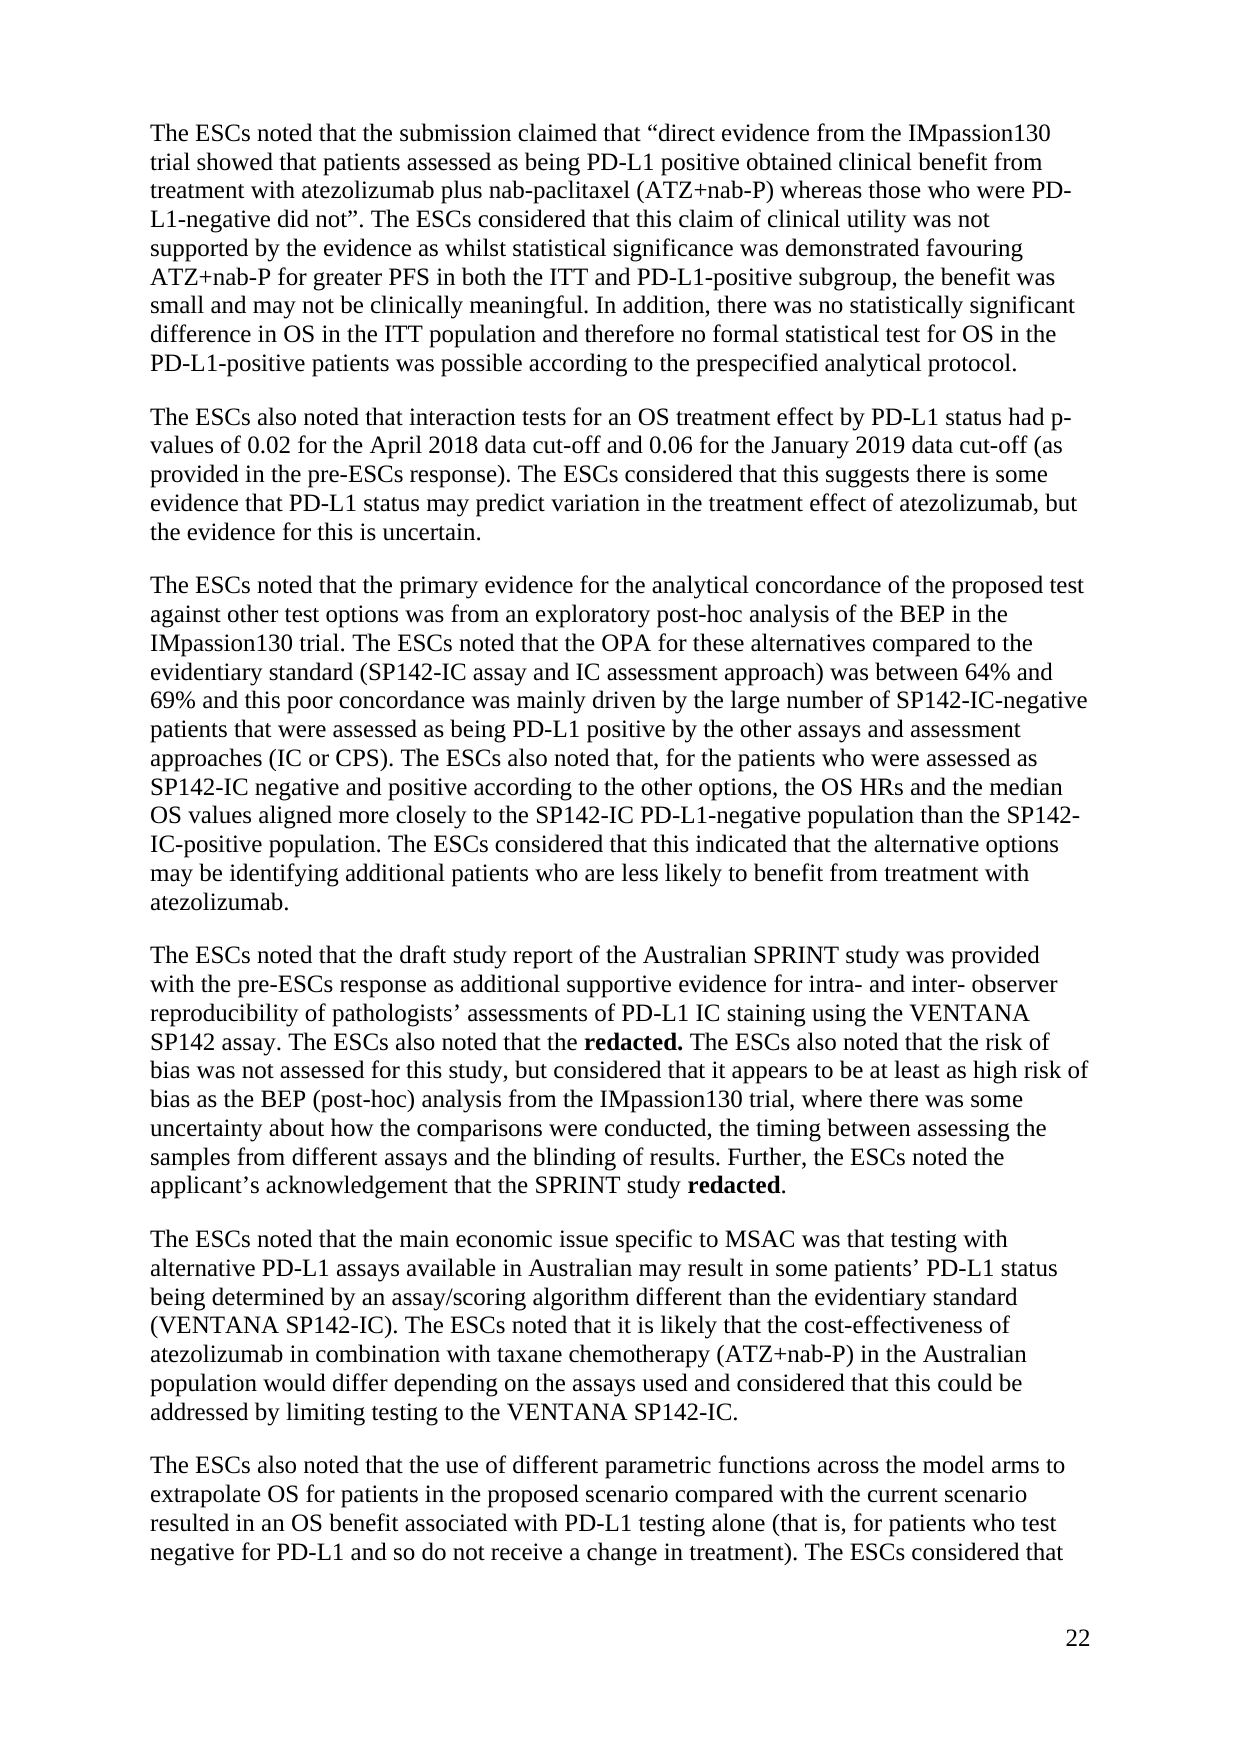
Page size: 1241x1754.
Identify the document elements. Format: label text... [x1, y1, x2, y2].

text The ESCs noted that the main economic issue specific to MSAC was that testing with alternative PD-L1 assays available in Australian may result in some patients’ PD-L1 status being determined by an assay/scoring algorithm different than the evidentiary standard (VENTANA SP142-IC). The ESCs noted that it is likely that the cost-effectiveness of atezolizumab in combination with taxane chemotherapy (ATZ+nab-P) in the Australian population would differ depending on the assays used and considered that this could be addressed by limiting testing to the VENTANA SP142-IC. [150, 1224, 1090, 1426]
text The ESCs noted that the draft study report of the Australian SPRINT study was provided with the pre-ESCs response as additional supportive evidence for intra- and inter- observer reproducibility of pathologists’ assessments of PD-L1 IC staining using the VENTANA SP142 assay. The ESCs also noted that the redacted. The ESCs also noted that the risk of bias was not assessed for this study, but considered that it appears to be at least as high risk of bias as the BEP (post-hoc) analysis from the IMpassion130 trial, where there was some uncertainty about how the comparisons were conducted, the timing between assessing the samples from different assays and the blinding of results. Further, the ESCs noted the applicant’s acknowledgement that the SPRINT study redacted. [150, 941, 1090, 1199]
text The ESCs also noted that interaction tests for an OS treatment effect by PD-L1 status had p-values of 0.02 for the April 2018 data cut-off and 0.06 for the January 2019 data cut-off (as provided in the pre-ESCs response). The ESCs considered that this suggests there is some evidence that PD-L1 status may predict variation in the treatment effect of atezolizumab, but the evidence for this is uncertain. [150, 402, 1090, 546]
text The ESCs noted that the submission claimed that “direct evidence from the IMpassion130 trial showed that patients assessed as being PD-L1 positive obtained clinical benefit from treatment with atezolizumab plus nab-paclitaxel (ATZ+nab-P) whereas those who were PD-L1-negative did not”. The ESCs considered that this claim of clinical utility was not supported by the evidence as whilst statistical significance was demonstrated favouring ATZ+nab-P for greater PFS in both the ITT and PD-L1-positive subgroup, the benefit was small and may not be clinically meaningful. In addition, there was no statistically significant difference in OS in the ITT population and therefore no formal statistical test for OS in the PD-L1-positive patients was possible according to the prespecified analytical protocol. [150, 118, 1090, 377]
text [150, 1451, 1090, 1566]
text The ESCs noted that the primary evidence for the analytical concordance of the proposed test against other test options was from an exploratory post-hoc analysis of the BEP in the IMpassion130 trial. The ESCs noted that the OPA for these alternatives compared to the evidentiary standard (SP142-IC assay and IC assessment approach) was between 64% and 69% and this poor concordance was mainly driven by the large number of SP142-IC-negative patients that were assessed as being PD-L1 positive by the other assays and assessment approaches (IC or CPS). The ESCs also noted that, for the patients who were assessed as SP142-IC negative and positive according to the other options, the OS HRs and the median OS values aligned more closely to the SP142-IC PD-L1-negative population than the SP142-IC-positive population. The ESCs considered that this indicated that the alternative options may be identifying additional patients who are less likely to benefit from treatment with atezolizumab. [150, 571, 1090, 916]
